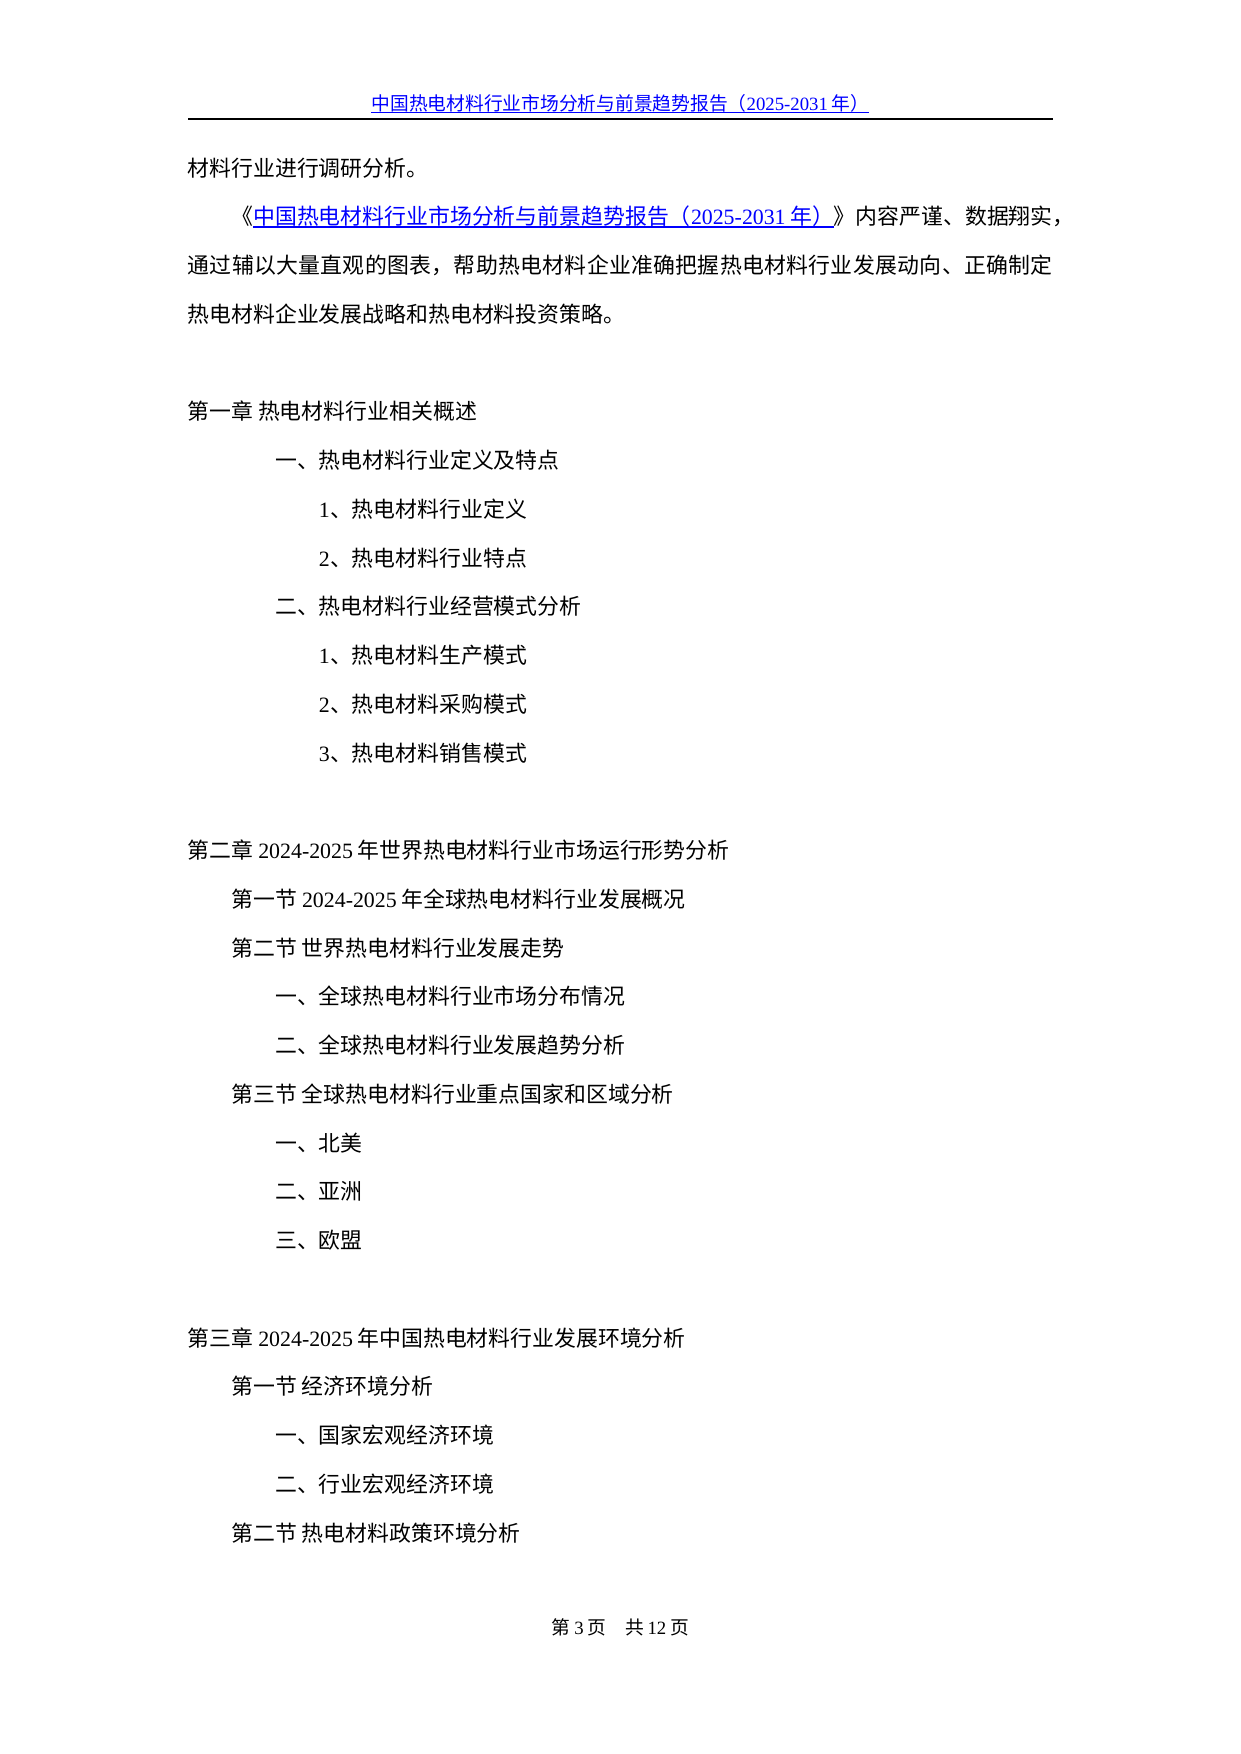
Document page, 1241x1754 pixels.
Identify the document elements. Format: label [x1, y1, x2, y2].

text [187, 150, 1053, 1548]
